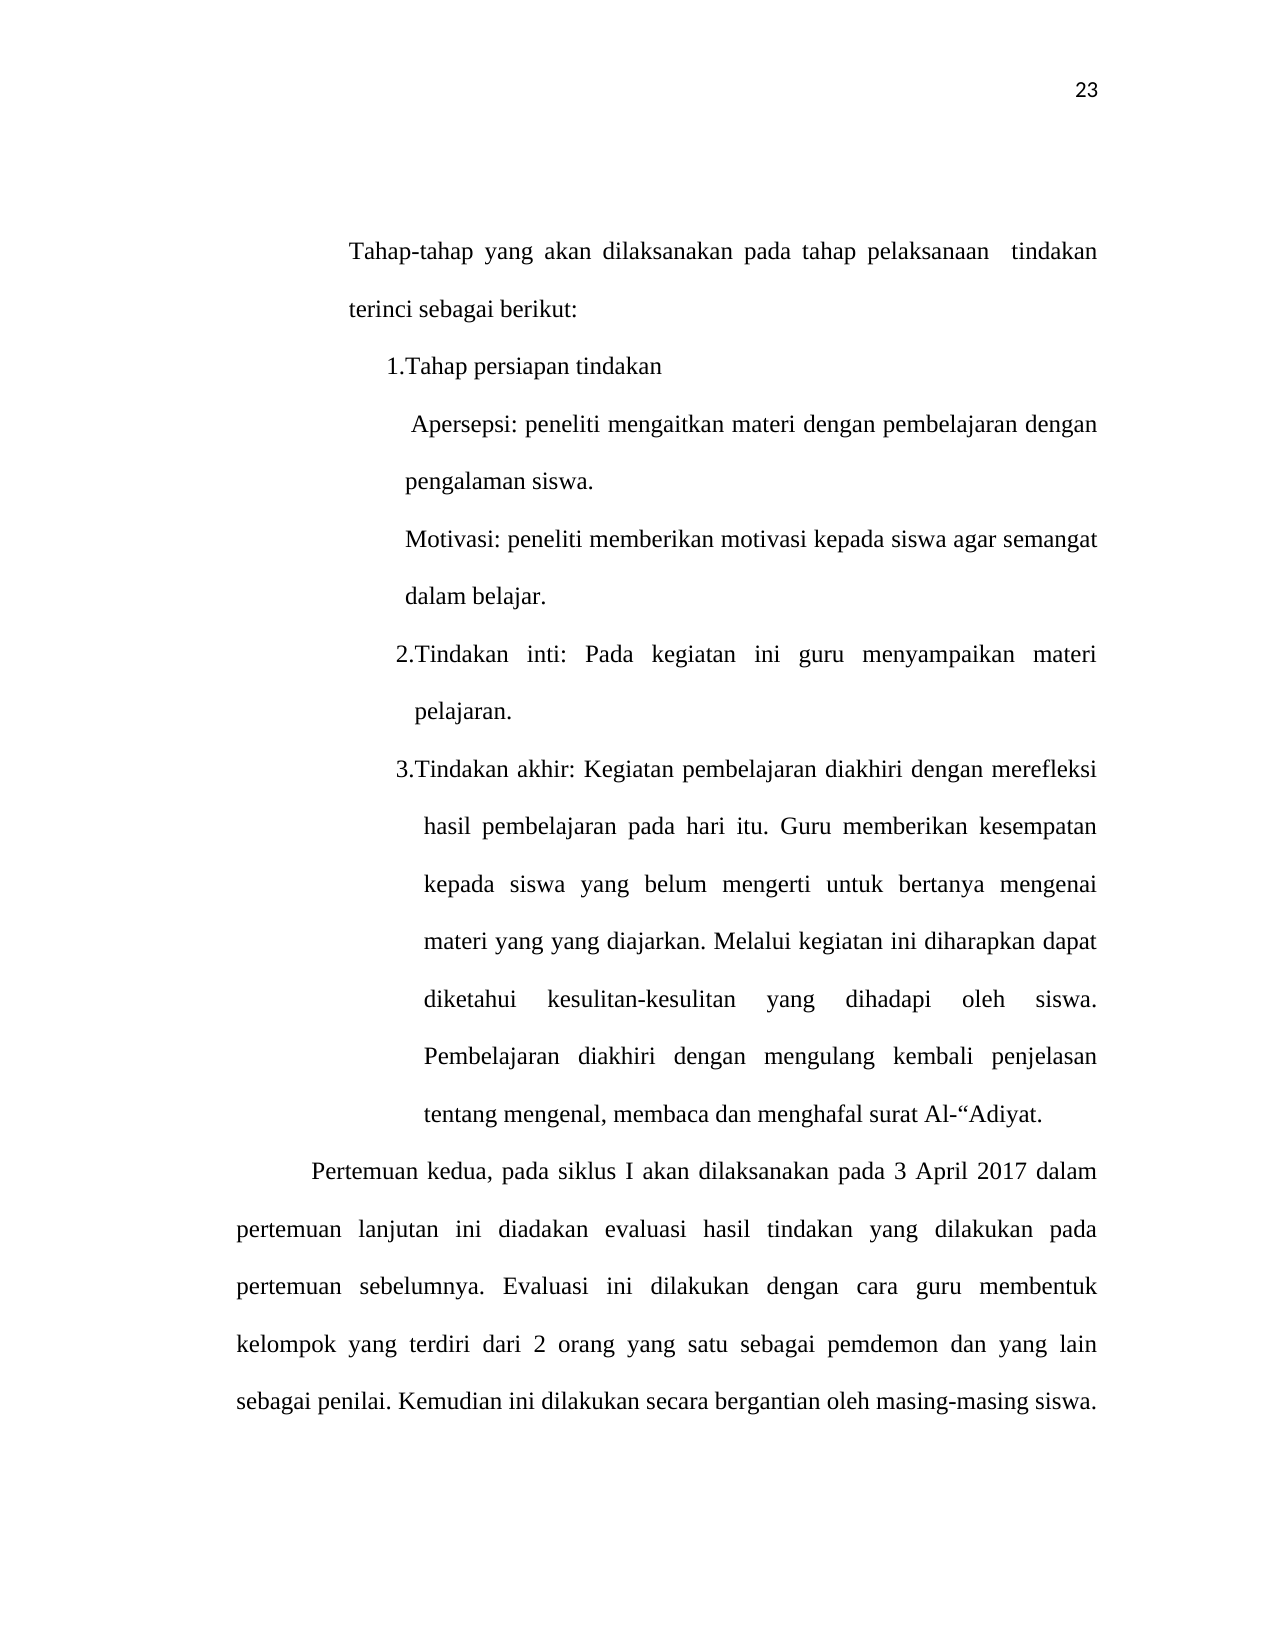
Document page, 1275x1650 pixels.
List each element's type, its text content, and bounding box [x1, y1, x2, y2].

text 3.Tindakan akhir: Kegiatan pembelajaran diakhiri dengan merefleksi hasil pembelajaran pada hari itu. Guru memberikan kesempatan kepada siswa yang belum mengerti untuk bertanya mengenai materi yang yang diajarkan. Melalui kegiatan ini diharapkan dapat diketahui kesulitan-kesulitan yang dihadapi oleh siswa. Pembelajaran diakhiri dengan mengulang kembali penjelasan tentang mengenal, membaca dan menghafal surat Al-“Adiyat. [396, 754, 1098, 1127]
list Motivasi: peneliti memberikan motivasi kepada siswa agar semangat dalam belajar. [405, 524, 1098, 610]
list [236, 1156, 1098, 1415]
text 2.Tindakan inti: Pada kegiatan ini guru menyampaikan materi pelajaran. [396, 639, 1098, 725]
list Apersepsi: peneliti mengaitkan materi dengan pembelajaran dengan pengalaman siswa. [396, 409, 1098, 495]
list 1.Tahap persiapan tindakan [386, 351, 1098, 380]
text Tahap-tahap yang akan dilaksanakan pada tahap pelaksanaan tindakan terinci sebagai berikut: [349, 236, 1098, 322]
